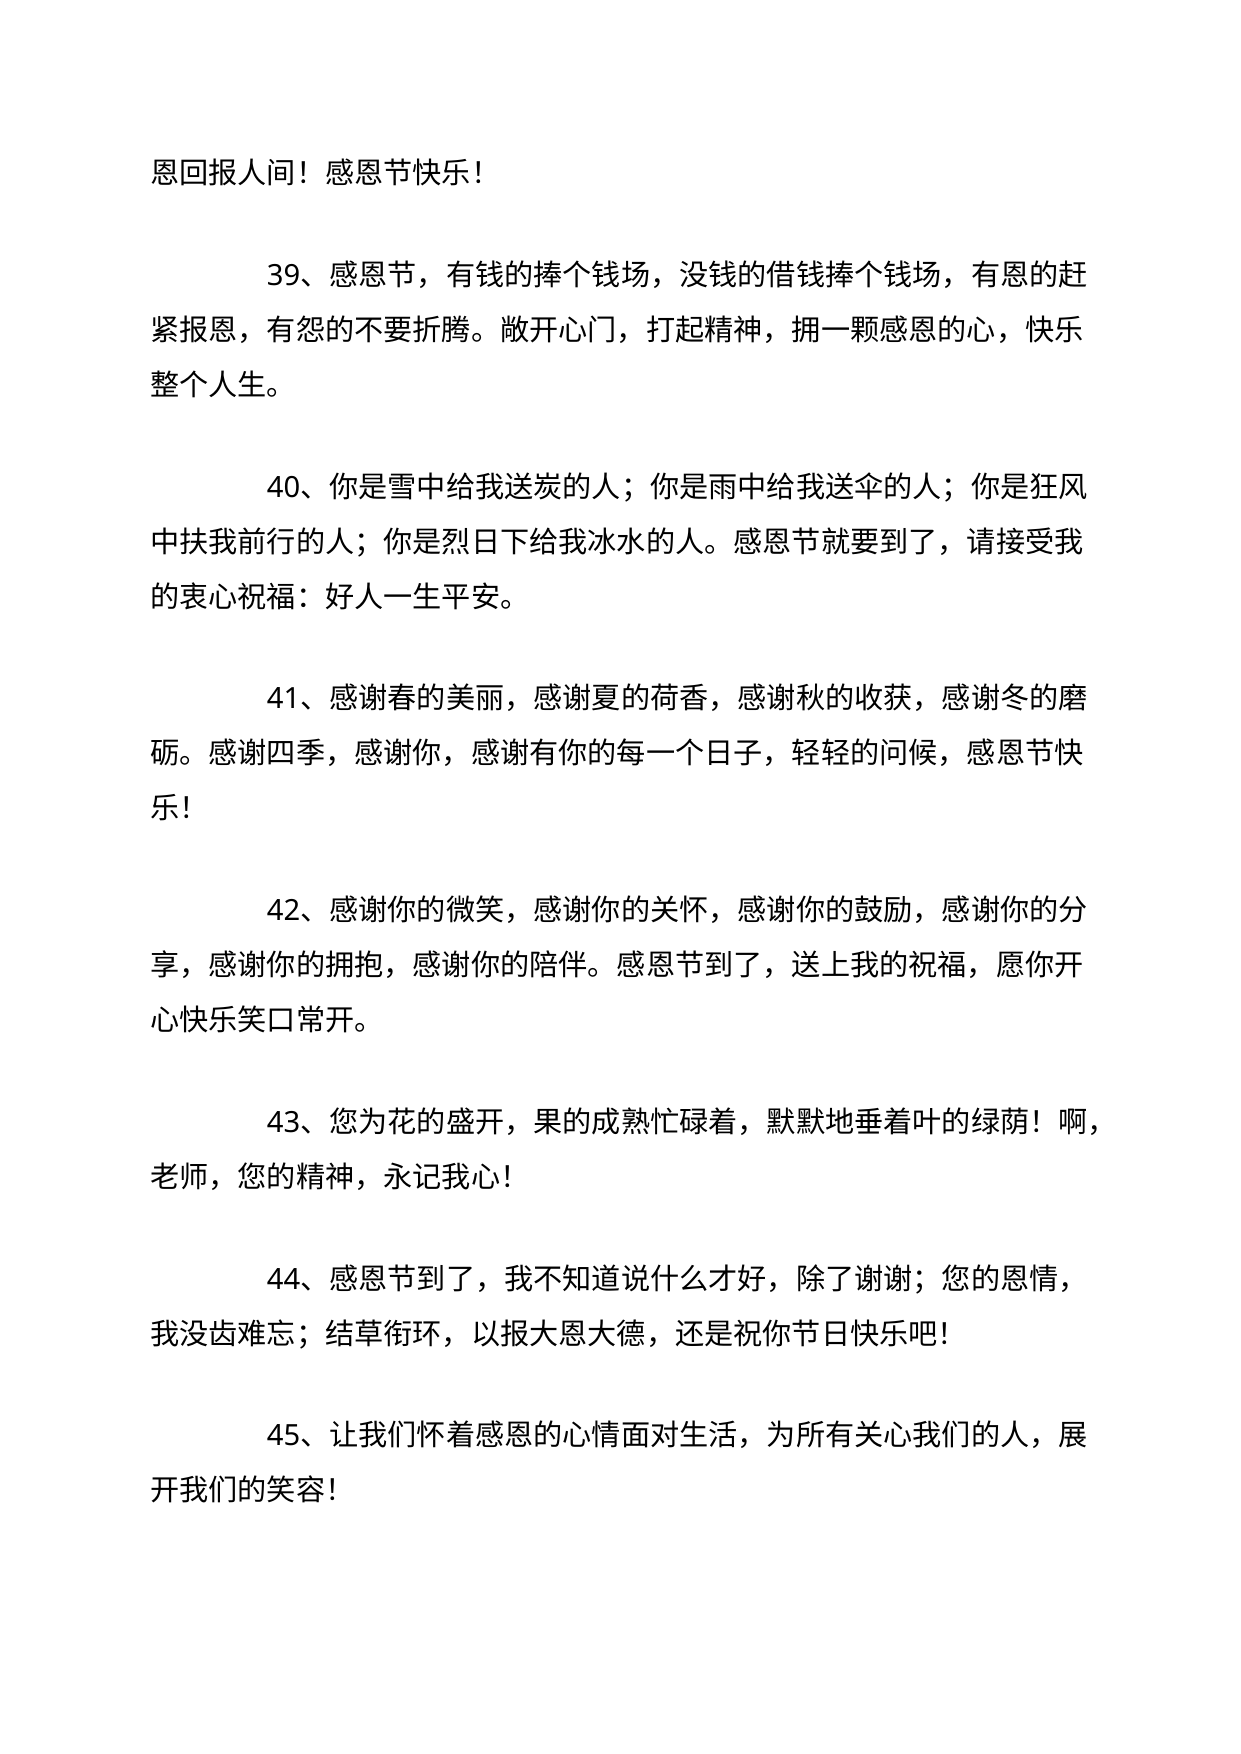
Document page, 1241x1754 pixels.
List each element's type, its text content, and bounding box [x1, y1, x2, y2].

text 40、你是雪中给我送炭的人；你是雨中给我送伞的人；你是狂风中扶我前行的人；你是烈日下给我冰水的人。感恩节就要到了，请接受我的衷心祝福：好人一生平安。 [150, 463, 1090, 616]
text 41、感谢春的美丽，感谢夏的荷香，感谢秋的收获，感谢冬的磨砺。感谢四季，感谢你，感谢有你的每一个日子，轻轻的问候，感恩节快乐！ [150, 675, 1090, 827]
text 43、您为花的盛开，果的成熟忙碌着，默默地垂着叶的绿荫！啊，老师，您的精神，永记我心！ [150, 1098, 1090, 1196]
text 45、让我们怀着感恩的心情面对生活，为所有关心我们的人，展开我们的笑容！ [150, 1412, 1090, 1509]
text 39、感恩节，有钱的捧个钱场，没钱的借钱捧个钱场，有恩的赶紧报恩，有怨的不要折腾。敞开心门，打起精神，拥一颗感恩的心，快乐整个人生。 [150, 252, 1090, 404]
text 42、感谢你的微笑，感谢你的关怀，感谢你的鼓励，感谢你的分享，感谢你的拥抱，感谢你的陪伴。感恩节到了，送上我的祝福，愿你开心快乐笑口常开。 [150, 887, 1090, 1039]
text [150, 150, 1090, 192]
text 44、感恩节到了，我不知道说什么才好，除了谢谢；您的恩情，我没齿难忘；结草衔环，以报大恩大德，还是祝你节日快乐吧！ [150, 1255, 1090, 1352]
